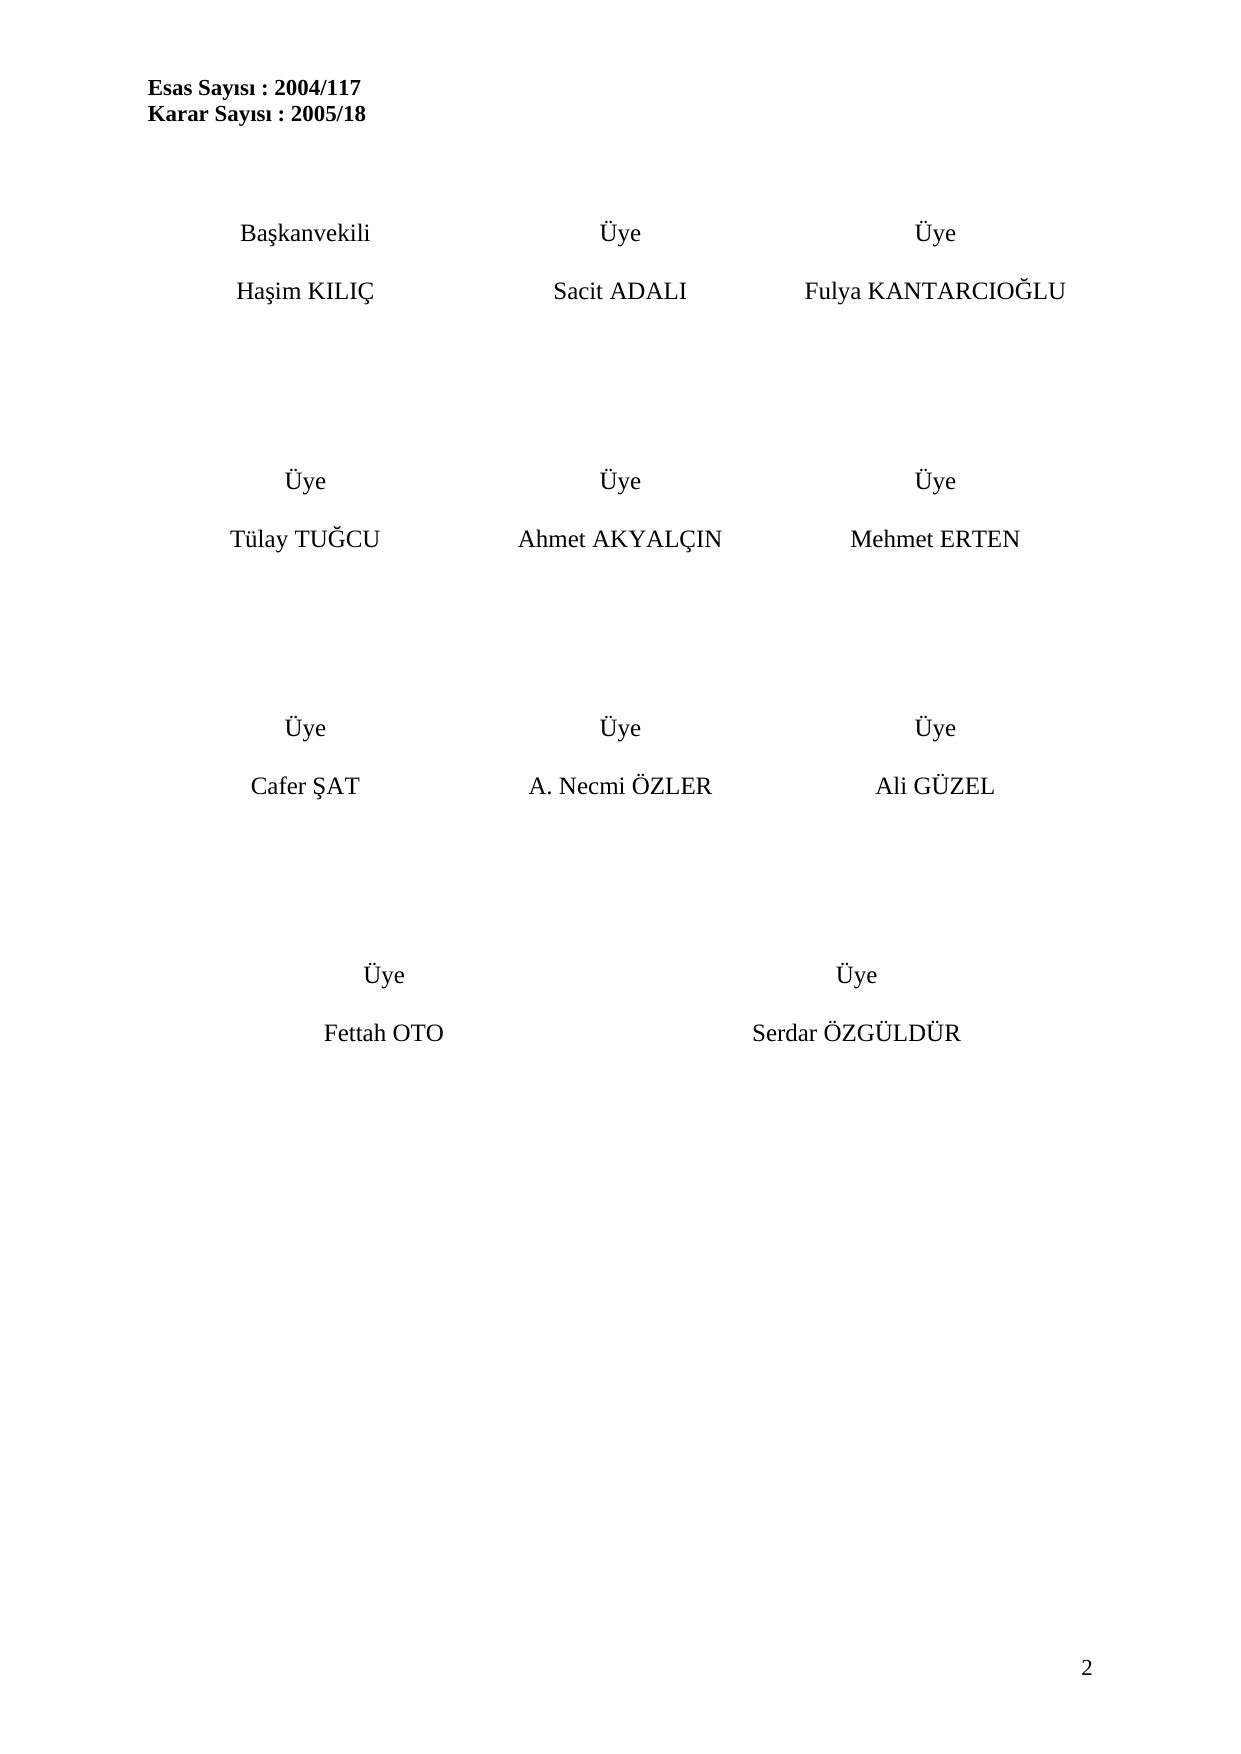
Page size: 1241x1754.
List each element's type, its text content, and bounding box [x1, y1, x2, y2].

table_header Üye Fulya KANTARCIOĞLU [778, 211, 1093, 313]
table_header Başkanvekili Haşim KILIÇ [148, 211, 463, 313]
table_header Üye Cafer ŞAT [148, 705, 463, 808]
table_header Üye A. Necmi ÖZLER [463, 705, 778, 808]
table_header Üye Tülay TUĞCU [148, 458, 463, 560]
table_header Üye Ali GÜZEL [778, 705, 1093, 808]
table_header Üye Fettah OTO [148, 953, 620, 1055]
table_header Üye Serdar ÖZGÜLDÜR [620, 953, 1093, 1055]
table_header Üye Sacit ADALI [463, 211, 778, 313]
table_header Üye Ahmet AKYALÇIN [463, 458, 778, 560]
table_header Üye Mehmet ERTEN [778, 458, 1093, 560]
